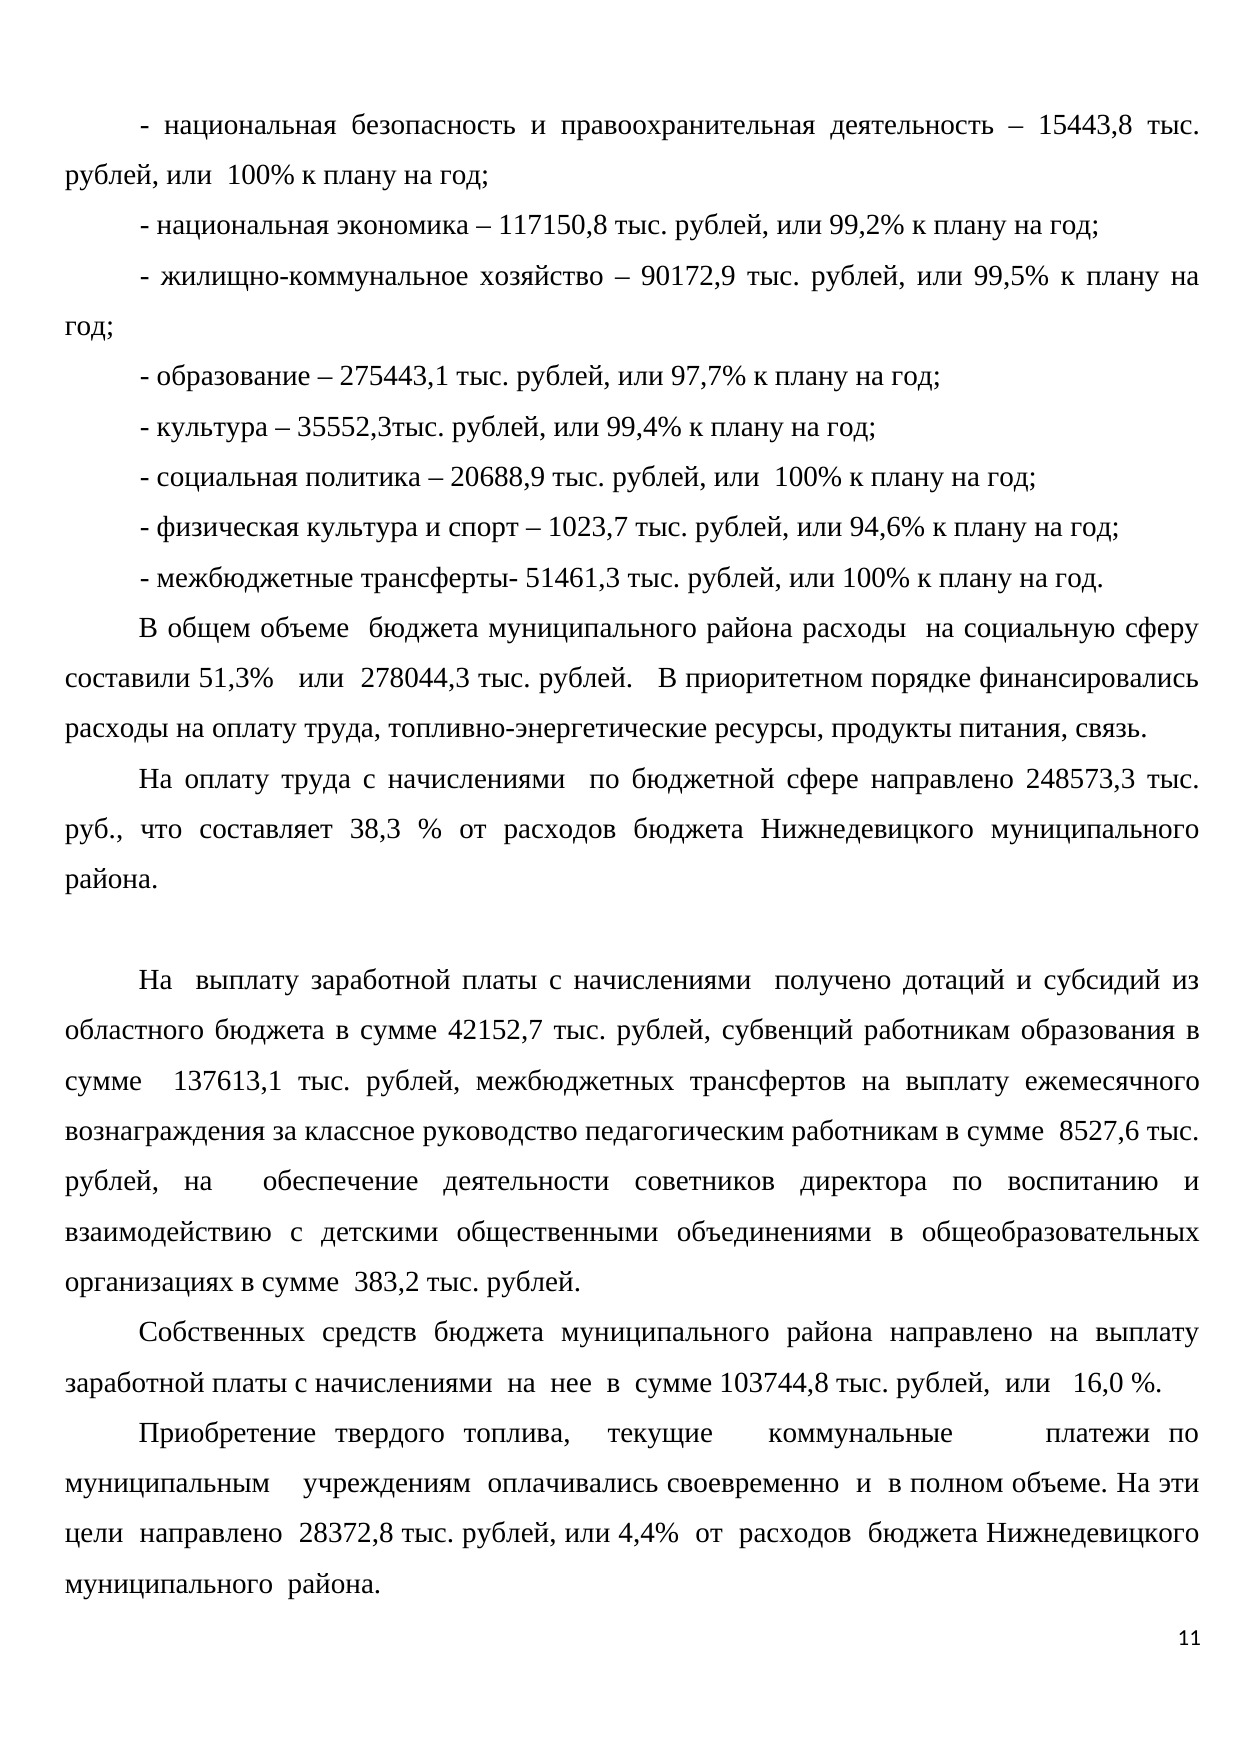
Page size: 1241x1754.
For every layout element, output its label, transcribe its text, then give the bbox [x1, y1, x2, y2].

text Приобретение твердого топлива, текущие коммунальные платежи по муниципальным учреждениям оплачивались своевременно и в полном объеме. На эти цели направлено 28372,8 тыс. рублей, или 4,4% от расходов бюджета Нижнедевицкого муниципального района. [64, 1415, 1201, 1599]
text На выплату заработной платы с начислениями получено дотаций и субсидий из областного бюджета в сумме 42152,7 тыс. рублей, субвенций работникам образования в сумме 137613,1 тыс. рублей, межбюджетных трансфертов на выплату ежемесячного вознаграждения за классное руководство педагогическим работникам в сумме 8527,6 тыс. рублей, на обеспечение деятельности советников директора по воспитанию и взаимодействию с детскими общественными объединениями в общеобразовательных организациях в сумме 383,2 тыс. рублей. [64, 962, 1201, 1298]
text - социальная политика – 20688,9 тыс. рублей, или 100% к плану на год; [64, 459, 1201, 493]
text - физическая культура и спорт – 1023,7 тыс. рублей, или 94,6% к плану на год; [64, 509, 1201, 543]
text На оплату труда с начислениями по бюджетной сфере направлено 248573,3 тыс. руб., что составляет 38,3 % от расходов бюджета Нижнедевицкого муниципального района. [64, 761, 1201, 895]
text - образование – 275443,1 тыс. рублей, или 97,7% к плану на год; [64, 358, 1201, 392]
text - жилищно-коммунальное хозяйство – 90172,9 тыс. рублей, или 99,5% к плану на год; [64, 258, 1201, 342]
text - культура – 35552,3тыс. рублей, или 99,4% к плану на год; [64, 409, 1201, 442]
text - национальная безопасность и правоохранительная деятельность – 15443,8 тыс. рублей, или 100% к плану на год; [64, 107, 1201, 191]
text - межбюджетные трансферты- 51461,3 тыс. рублей, или 100% к плану на год. [64, 560, 1201, 593]
text В общем объеме бюджета муниципального района расходы на социальную сферу составили 51,3% или 278044,3 тыс. рублей. В приоритетном порядке финансировались расходы на оплату труда, топливно-энергетические ресурсы, продукты питания, связь. [64, 610, 1201, 744]
text Собственных средств бюджета муниципального района направлено на выплату заработной платы с начислениями на нее в сумме 103744,8 тыс. рублей, или 16,0 %. [64, 1314, 1201, 1398]
text - национальная экономика – 117150,8 тыс. рублей, или 99,2% к плану на год; [64, 207, 1201, 241]
